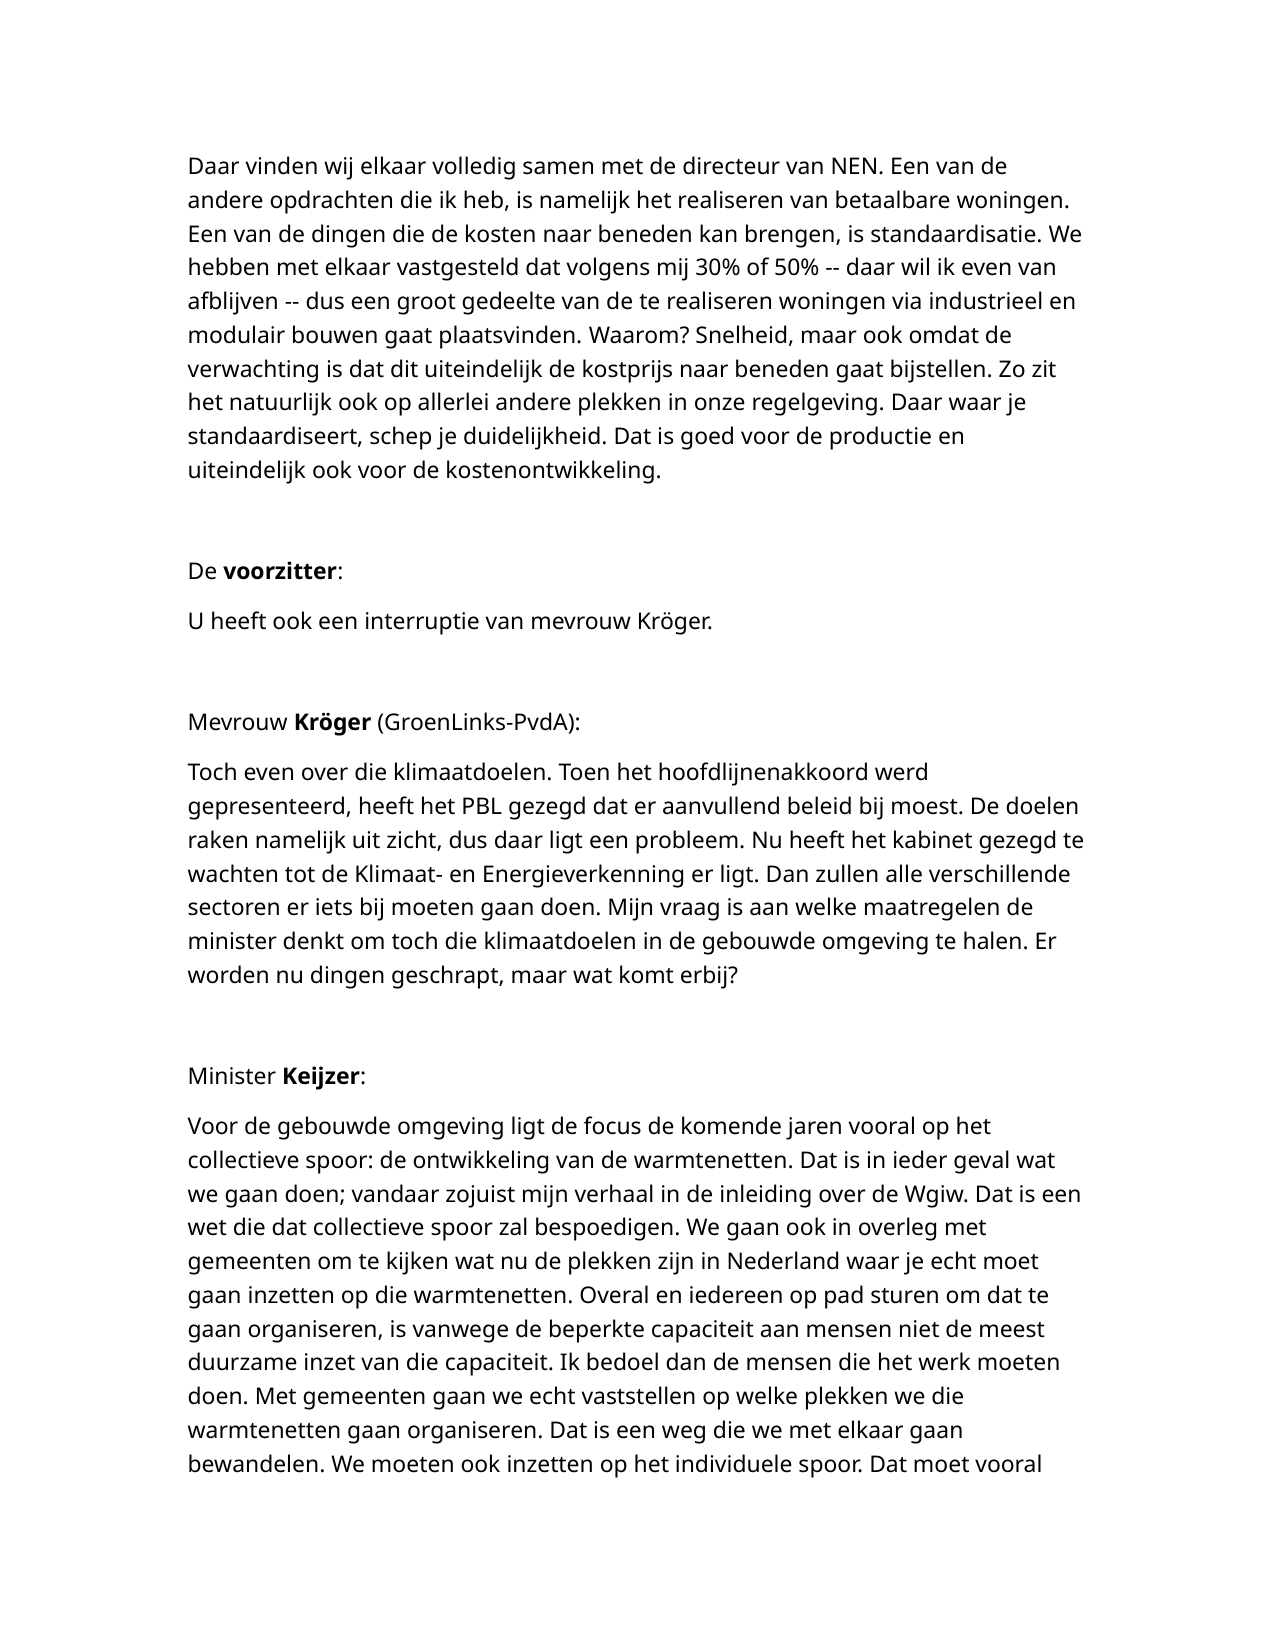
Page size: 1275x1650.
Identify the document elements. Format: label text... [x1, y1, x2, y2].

text Toch even over die klimaatdoelen. Toen het hoofdlijnenakkoord werd gepresenteerd, heeft het PBL gezegd dat er aanvullend beleid bij moest. De doelen raken namelijk uit zicht, dus daar ligt een probleem. Nu heeft het kabinet gezegd te wachten tot de Klimaat- en Energieverkenning er ligt. Dan zullen alle verschillende sectoren er iets bij moeten gaan doen. Mijn vraag is aan welke maatregelen de minister denkt om toch die klimaatdoelen in de gebouwde omgeving te halen. Er worden nu dingen geschrapt, maar wat komt erbij? [187, 756, 1087, 990]
text De voorzitter: [187, 554, 1087, 586]
text Minister Keijzer: [187, 1059, 1087, 1091]
text U heeft ook een interruptie van mevrouw Kröger. [187, 605, 1087, 636]
text Mevrouw Kröger (GroenLinks-PvdA): [187, 706, 1087, 737]
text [187, 1110, 1087, 1479]
text Daar vinden wij elkaar volledig samen met de directeur van NEN. Een van de andere opdrachten die ik heb, is namelijk het realiseren van betaalbare woningen. Een van de dingen die de kosten naar beneden kan brengen, is standaardisatie. We hebben met elkaar vastgesteld dat volgens mij 30% of 50% -- daar wil ik even van afblijven -- dus een groot gedeelte van de te realiseren woningen via industrieel en modulair bouwen gaat plaatsvinden. Waarom? Snelheid, maar ook omdat de verwachting is dat dit uiteindelijk de kostprijs naar beneden gaat bijstellen. Zo zit het natuurlijk ook op allerlei andere plekken in onze regelgeving. Daar waar je standaardiseert, schep je duidelijkheid. Dat is goed voor de productie en uiteindelijk ook voor de kostenontwikkeling. [187, 150, 1087, 485]
